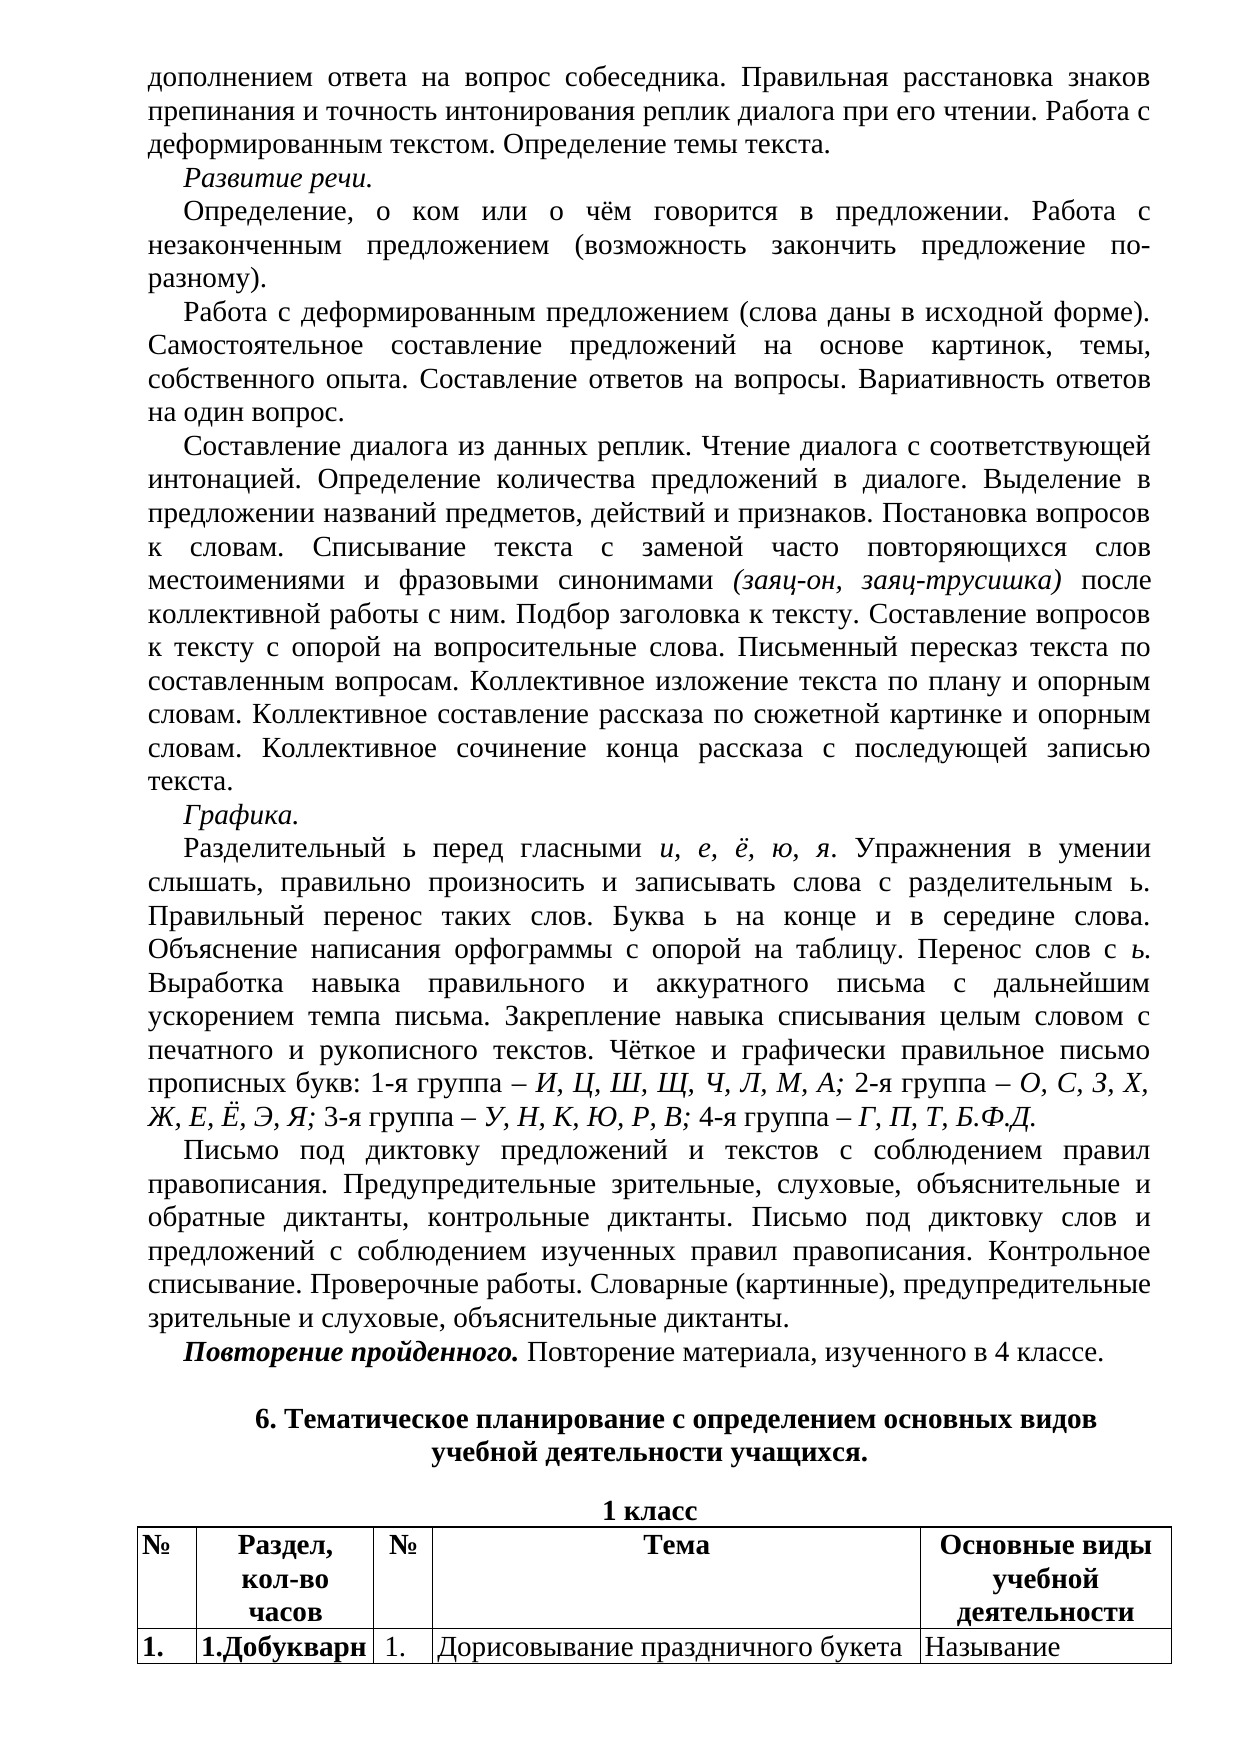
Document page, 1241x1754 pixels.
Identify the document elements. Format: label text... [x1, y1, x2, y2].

text Повторение пройденного. Повторение материала, изученного в 4 классе. [148, 1334, 1152, 1367]
text Развитие речи. [148, 160, 1152, 193]
table_header № [374, 1528, 432, 1628]
text Определение, о ком или о чём говорится в предложении. Работа с незаконченным предложением (возможность закончить предложение по-разному). [148, 193, 1152, 294]
text Письмо под диктовку предложений и текстов с соблюдением правил правописания. Предупредительные зрительные, слуховые, объяснительные и обратные диктанты, контрольные диктанты. Письмо под диктовку слов и предложений с соблюдением изученных правил правописания. Контрольное списывание. Проверочные работы. Словарные (картинные), предупредительные зрительные и слуховые, объяснительные диктанты. [148, 1132, 1152, 1334]
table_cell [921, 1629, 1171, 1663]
table_header Основные виды учебной деятельности [921, 1528, 1171, 1628]
text Графика. [148, 797, 1152, 831]
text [148, 59, 1152, 160]
table_cell [138, 1629, 142, 1663]
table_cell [433, 1629, 920, 1663]
text 1 класс [148, 1493, 1152, 1526]
text Разделительный ь перед гласными и, е, ё, ю, я. Упражнения в умении слышать, правильно произносить и записывать слова с разделительным ь. Правильный перенос таких слов. Буква ь на конце и в середине слова. Объяснение написания орфограммы с опорой на таблицу. Перенос слов с ь. Выработка навыка правильного и аккуратного письма с дальнейшим ускорением темпа письма. Закрепление навыка списывания целым словом с печатного и рукописного текстов. Чёткое и графически правильное письмо прописных букв: 1-я группа – И, Ц, Ш, Щ, Ч, Л, М, А; 2-я группа – О, С, З, Х, Ж, Е, Ё, Э, Я; 3-я группа – У, Н, К, Ю, Р, В; 4-я группа – Г, П, Т, Б.Ф.Д. [148, 831, 1152, 1132]
text 6. Тематическое планирование с определением основных видов учебной деятельности учащихся. [148, 1401, 1152, 1468]
text Составление диалога из данных реплик. Чтение диалога с соответствующей интонацией. Определение количества предложений в диалоге. Выделение в предложении названий предметов, действий и признаков. Постановка вопросов к словам. Списывание текста с заменой часто повторяющихся слов местоимениями и фразовыми синонимами (заяц-он, заяц-трусишка) после коллективной работы с ним. Подбор заголовка к тексту. Составление вопросов к тексту с опорой на вопросительные слова. Письменный пересказ текста по составленным вопросам. Коллективное изложение текста по плану и опорным словам. Коллективное составление рассказа по сюжетной картинке и опорным словам. Коллективное сочинение конца рассказа с последующей записью текста. [148, 428, 1152, 797]
table_cell [374, 1629, 432, 1663]
table_header № [138, 1528, 196, 1628]
table_cell [192, 1629, 196, 1663]
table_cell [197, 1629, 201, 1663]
table_header Раздел, кол-во часов [197, 1528, 373, 1628]
table_header Тема [433, 1528, 920, 1628]
text Работа с деформированным предложением (слова даны в исходной форме). Самостоятельное составление предложений на основе картинок, темы, собственного опыта. Составление ответов на вопросы. Вариативность ответов на один вопрос. [148, 294, 1152, 428]
